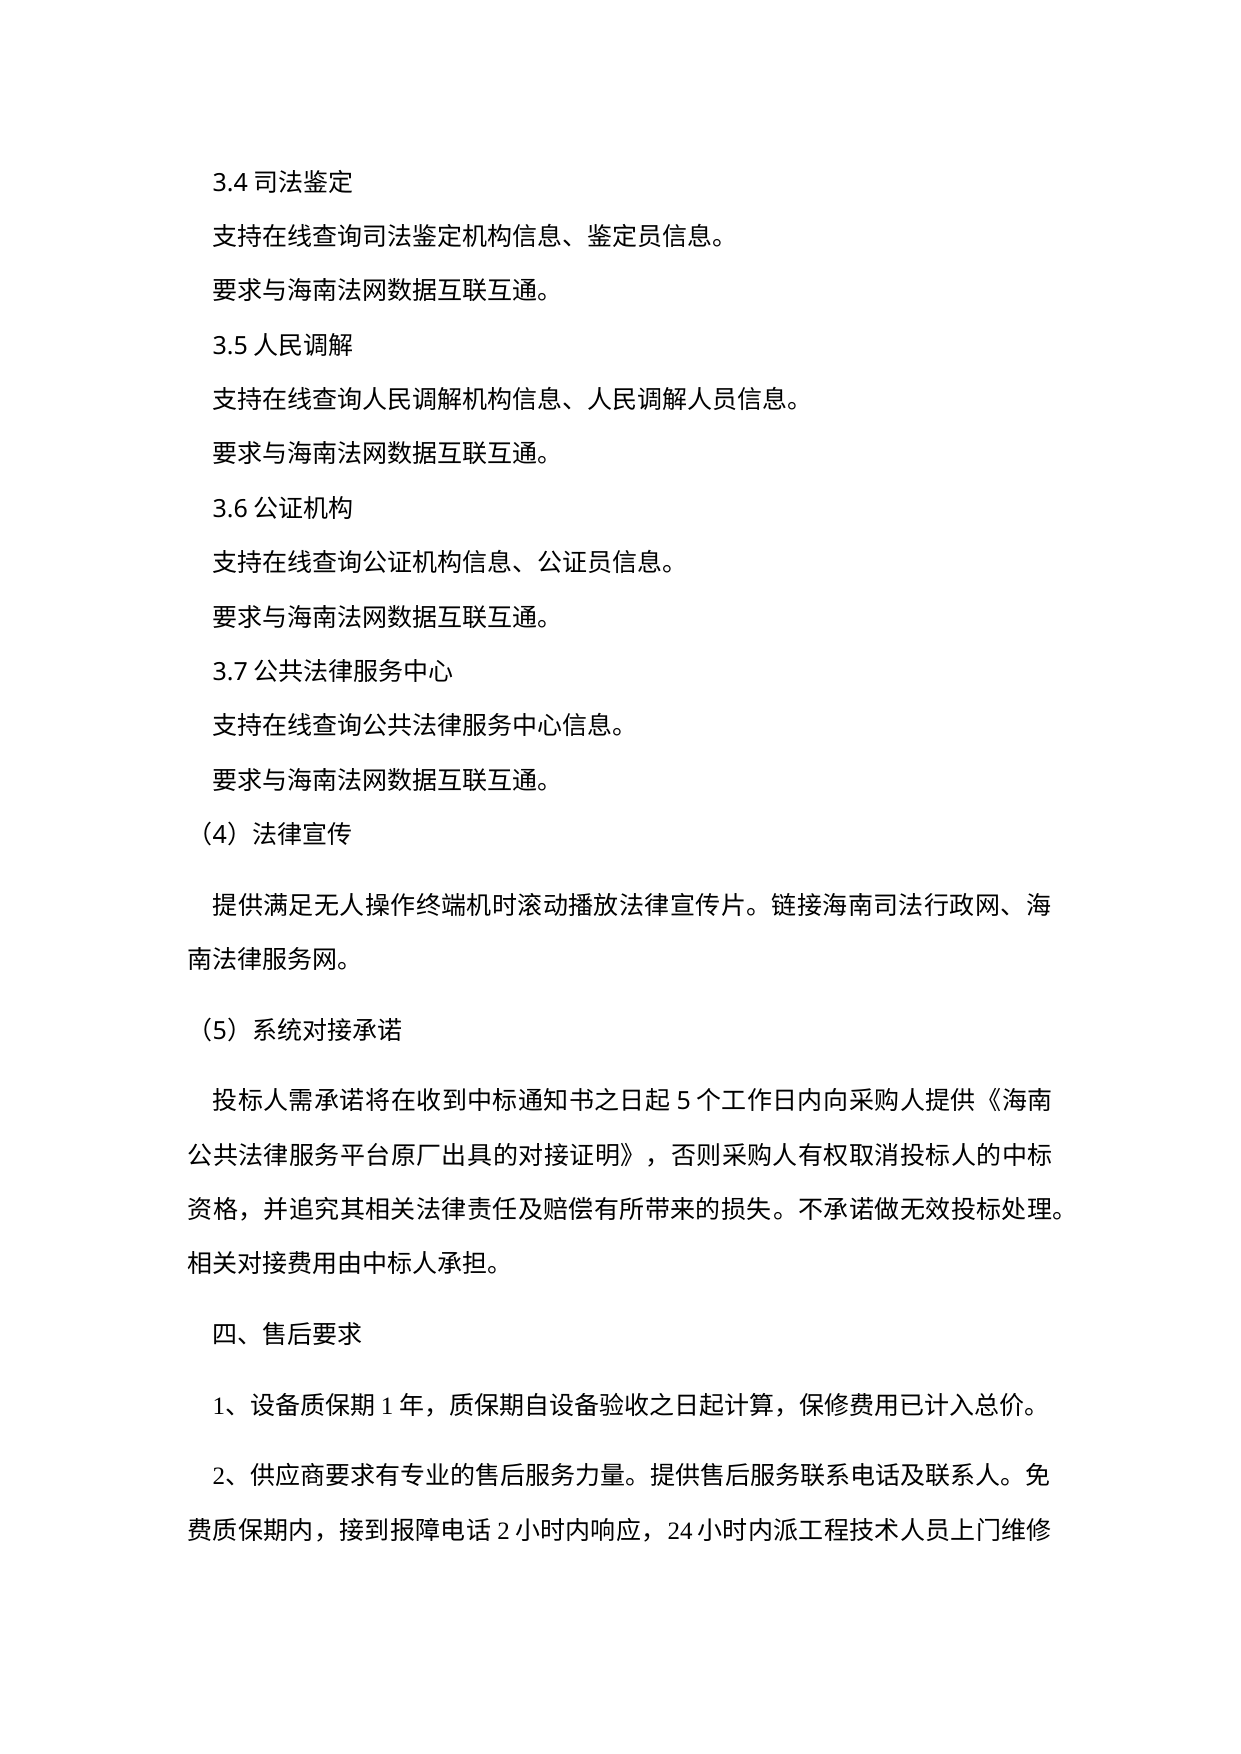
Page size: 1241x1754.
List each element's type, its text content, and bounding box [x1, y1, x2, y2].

text 投标人需承诺将在收到中标通知书之日起5个工作日内向采购人提供《海南公共法律服务平台原厂出具的对接证明》，否则采购人有权取消投标人的中标资格，并追究其相关法律责任及赔偿有所带来的损失。不承诺做无效投标处理。相关对接费用由中标人承担。 [187, 1081, 1053, 1280]
text 要求与海南法网数据互联互通。 [187, 597, 1053, 633]
text 四、售后要求 [187, 1314, 1053, 1351]
text （4）法律宣传 [187, 814, 1053, 851]
text （5）系统对接承诺 [187, 1010, 1053, 1046]
text 提供满足无人操作终端机时滚动播放法律宣传片。链接海南司法行政网、海南法律服务网。 [187, 885, 1053, 976]
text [187, 1456, 1053, 1546]
text 要求与海南法网数据互联互通。 [187, 271, 1053, 307]
text 1、设备质保期 1 年，质保期自设备验收之日起计算，保修费用已计入总价。 [187, 1385, 1053, 1421]
text 3.6公证机构 [187, 488, 1053, 524]
text 3.5人民调解 [187, 325, 1053, 361]
text 要求与海南法网数据互联互通。 [187, 434, 1053, 470]
text 3.7公共法律服务中心 [187, 651, 1053, 688]
text 要求与海南法网数据互联互通。 [187, 760, 1053, 796]
text 支持在线查询公共法律服务中心信息。 [187, 706, 1053, 742]
text 3.4司法鉴定 [187, 162, 1053, 198]
text 支持在线查询人民调解机构信息、人民调解人员信息。 [187, 379, 1053, 416]
text 支持在线查询公证机构信息、公证员信息。 [187, 543, 1053, 579]
text 支持在线查询司法鉴定机构信息、鉴定员信息。 [187, 216, 1053, 253]
